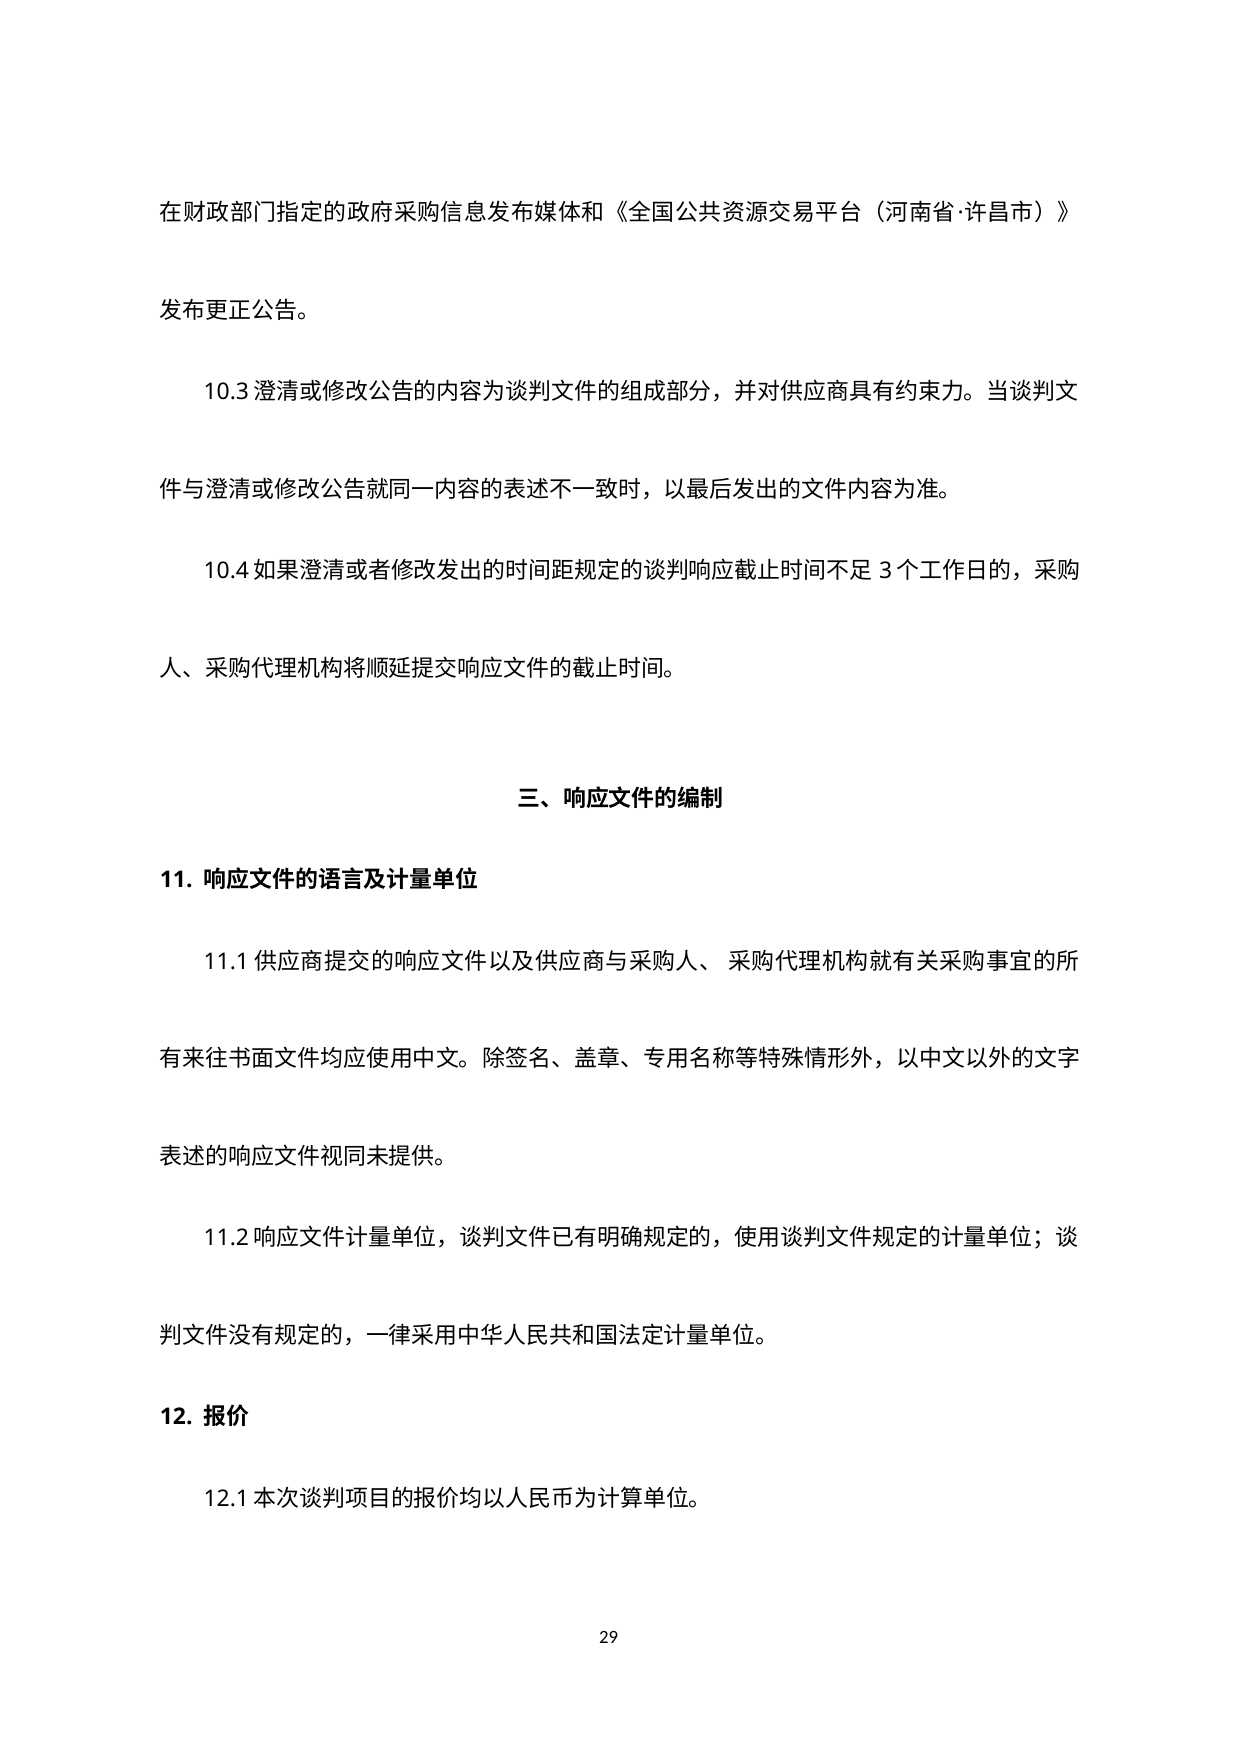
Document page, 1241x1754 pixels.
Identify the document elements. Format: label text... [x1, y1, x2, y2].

list 12.1本次谈判项目的报价均以人民币为计算单位。 [159, 1464, 1081, 1529]
list 10.4如果澄清或者修改发出的时间距规定的谈判响应截止时间不足3个工作日的，采购人、采购代理机构将顺延提交响应文件的截止时间。 [159, 536, 1081, 699]
list 11.1供应商提交的响应文件以及供应商与采购人、 采购代理机构就有关采购事宜的所有来往书面文件均应使用中文。除签名、盖章、专用名称等特殊情形外，以中文以外的文字表述的响应文件视同未提供。 [159, 927, 1081, 1187]
text 三、响应文件的编制 [159, 763, 1081, 828]
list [159, 178, 1081, 341]
list 10.3澄清或修改公告的内容为谈判文件的组成部分，并对供应商具有约束力。当谈判文件与澄清或修改公告就同一内容的表述不一致时，以最后发出的文件内容为准。 [159, 357, 1081, 520]
list 响应文件的语言及计量单位 [159, 845, 1081, 910]
list 报价 [159, 1382, 1081, 1447]
list 11.2响应文件计量单位，谈判文件已有明确规定的，使用谈判文件规定的计量单位；谈判文件没有规定的，一律采用中华人民共和国法定计量单位。 [159, 1203, 1081, 1366]
